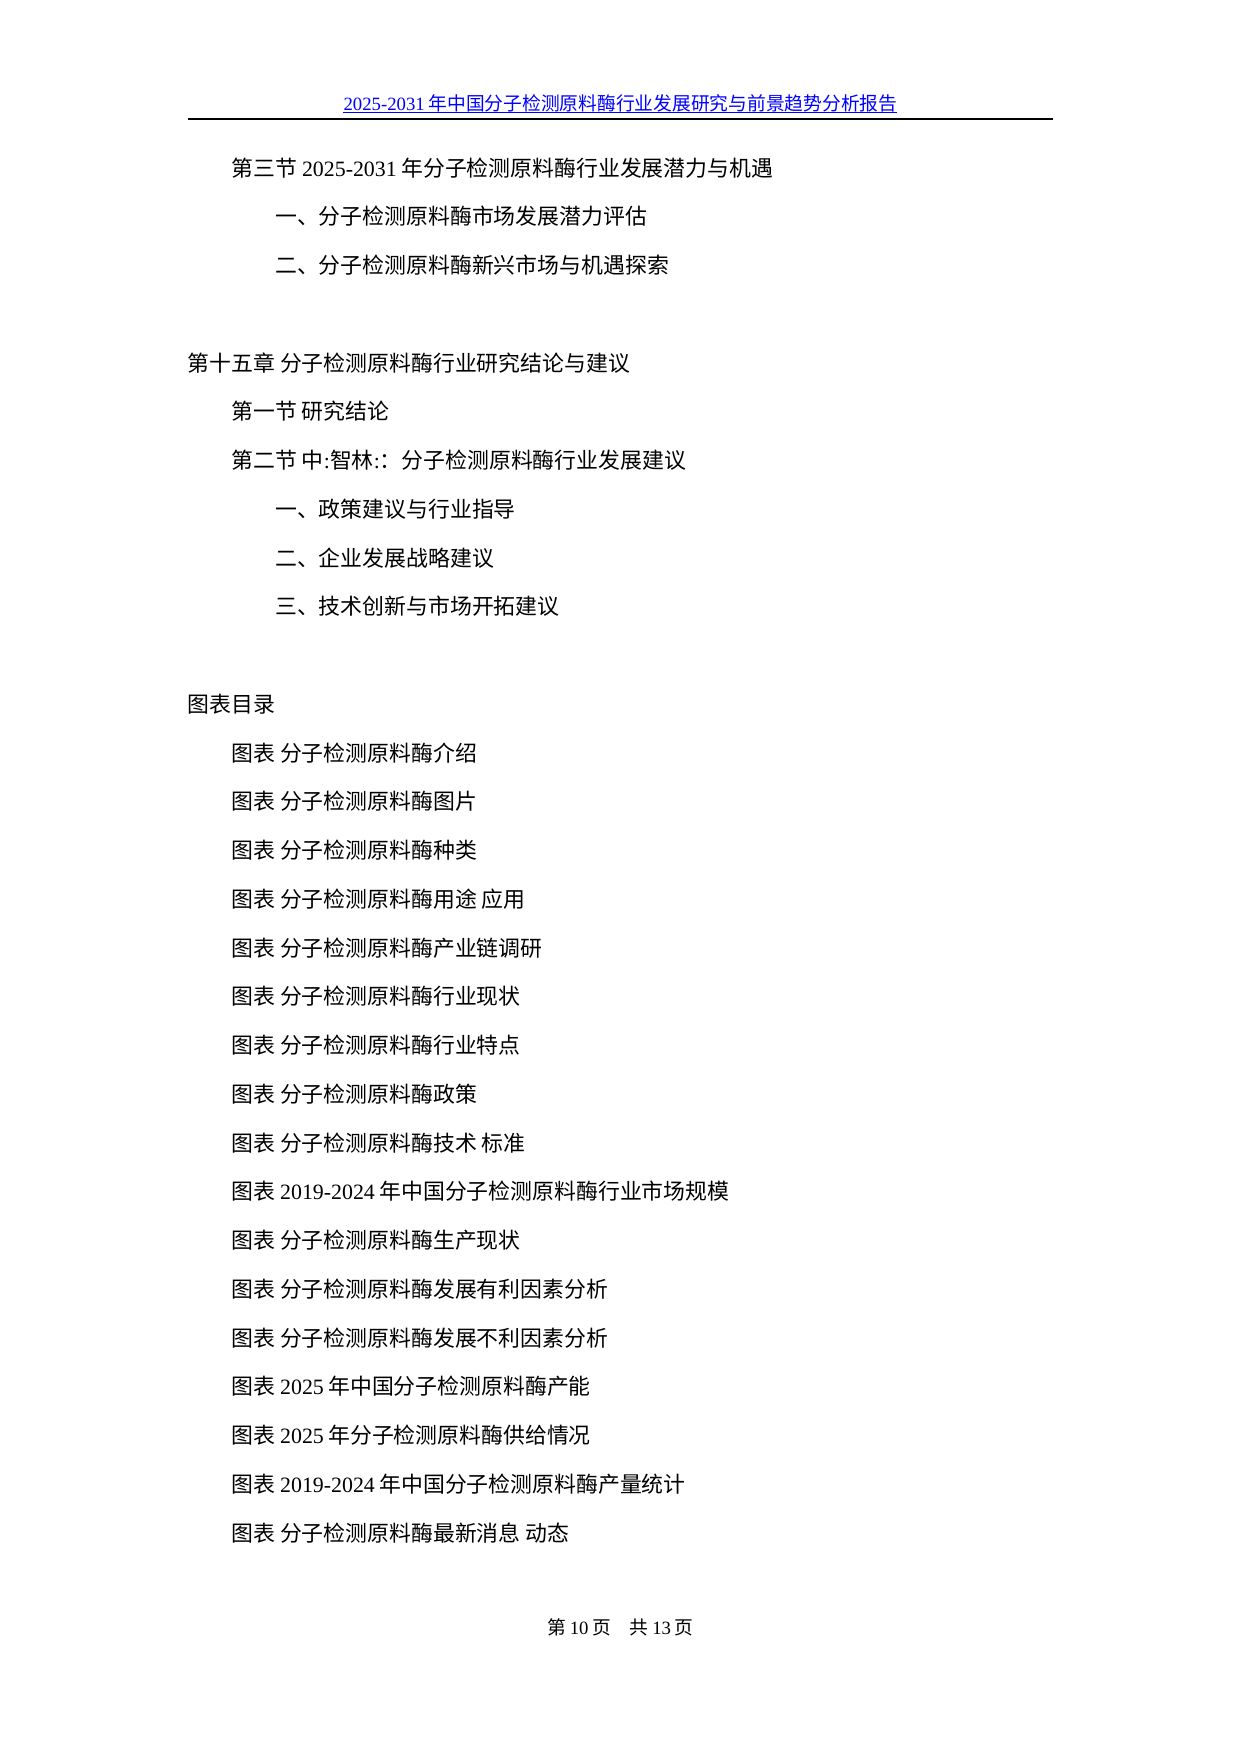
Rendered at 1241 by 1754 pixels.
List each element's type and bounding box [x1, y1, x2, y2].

text [187, 150, 1053, 1548]
